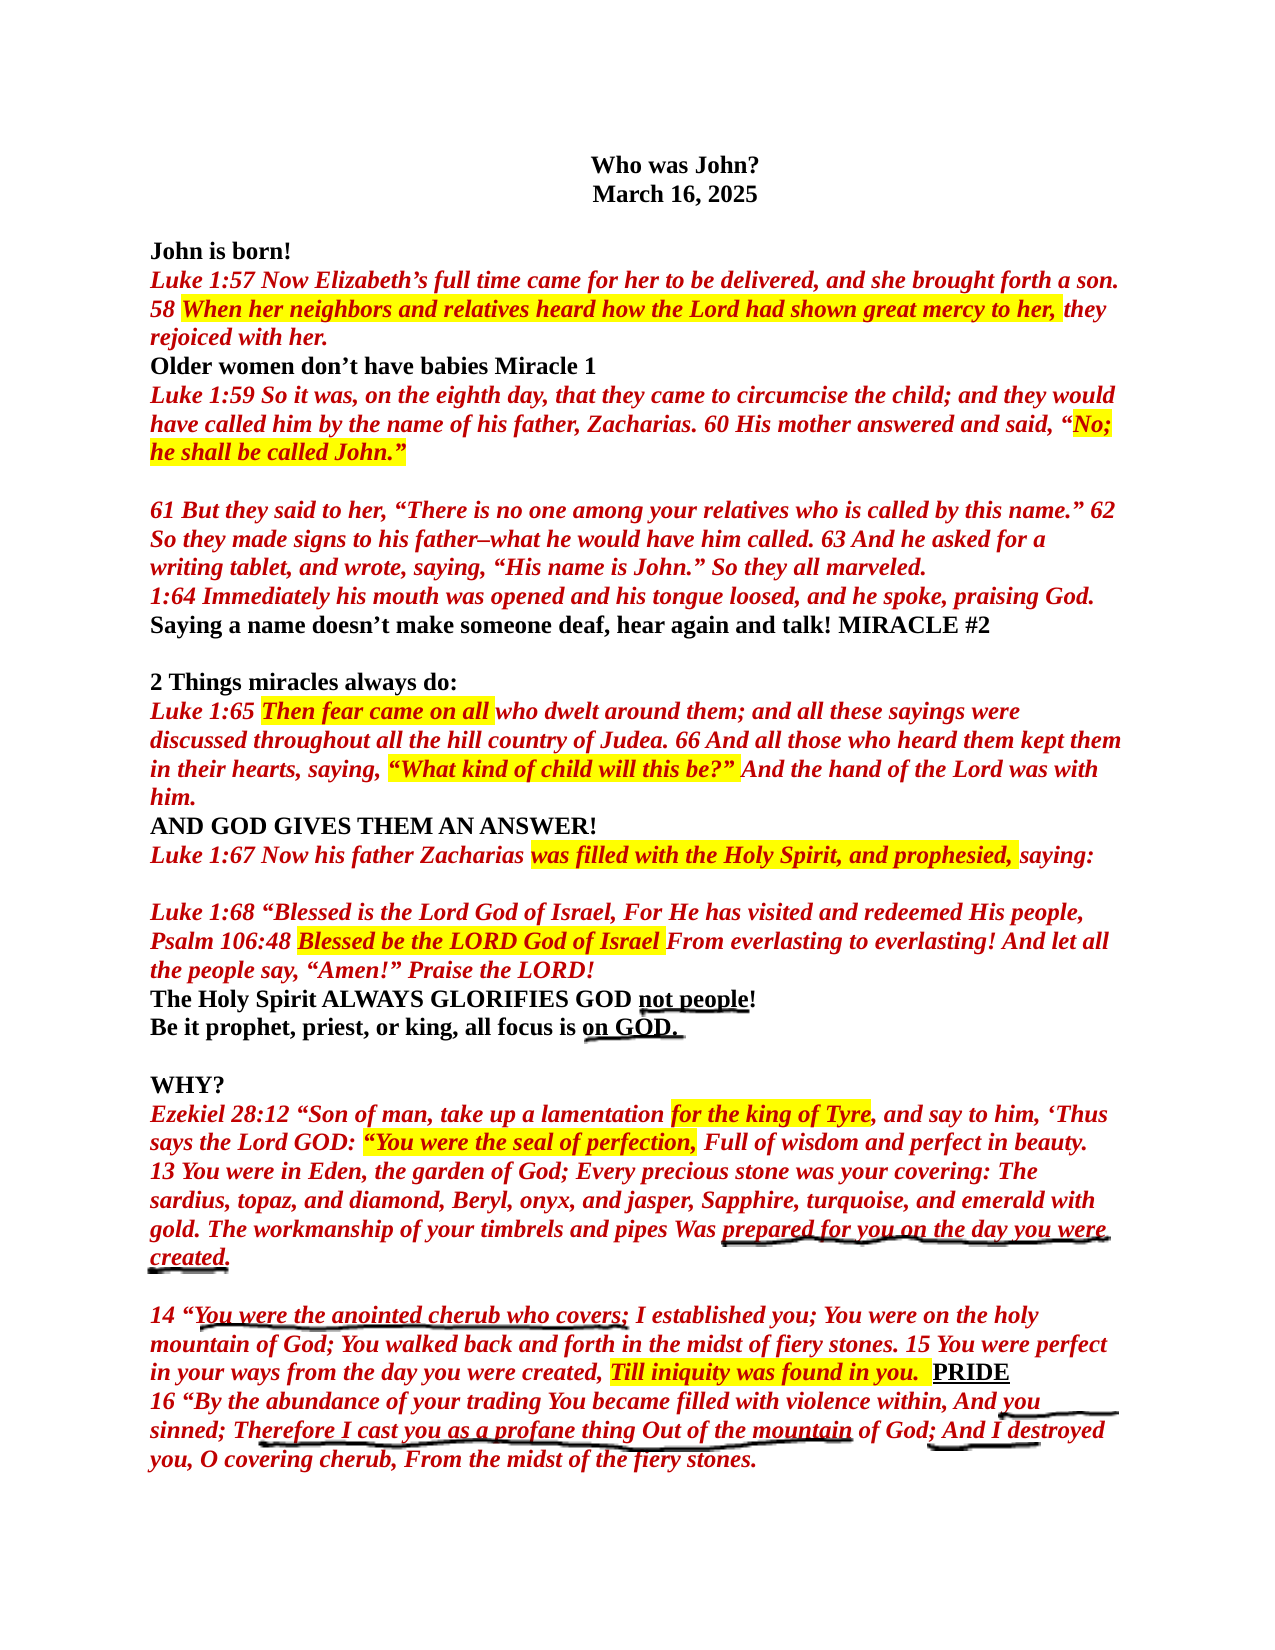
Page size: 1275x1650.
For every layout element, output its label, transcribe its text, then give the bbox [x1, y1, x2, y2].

subtitle 14 “You were the anointed cherub who covers; I established you; You were on the holy mountain of God; You walked back and forth in the midst of fiery stones. 15 You were perfect in your ways from the day you were created, Till iniquity was found in you. PRIDE [150, 1300, 1125, 1386]
picture [146, 1267, 231, 1274]
subtitle Luke 1:68 “Blessed is the Lord God of Israel, For He has visited and redeemed His people, [150, 897, 1125, 926]
subtitle 13 You were in Eden, the garden of God; Every precious stone was your covering: The sardius, topaz, and diamond, Beryl, onyx, and jasper, Sapphire, turquoise, and emerald with gold. The workmanship of your timbrels and pipes Was prepared for you on the day you were created. [150, 1156, 1125, 1271]
subtitle WHY? [150, 1070, 1125, 1099]
subtitle Older women don’t have babies Miracle 1 [150, 351, 1125, 380]
subtitle 2 Things miracles always do: [150, 667, 1125, 696]
subtitle 61 But they said to her, “There is no one among your relatives who is called by this name.” 62 So they made signs to his father–what he would have him called. 63 And he asked for a writing tablet, and wrote, saying, “His name is John.” So they all marveled. [150, 495, 1125, 581]
subtitle Luke 1:59 So it was, on the eighth day, that they came to circumcise the child; and they would have called him by the name of his father, Zacharias. 60 His mother answered and said, “No; he shall be called John.” [150, 380, 1125, 466]
subtitle John is born! [150, 236, 1125, 265]
subtitle Luke 1:67 Now his father Zacharias was filled with the Holy Spirit, and prophesied, saying: [150, 840, 531, 869]
subtitle Luke 1:57 Now Elizabeth’s full time came for her to be delivered, and she brought forth a son. 58 When her neighbors and relatives heard how the Lord had shown great mercy to her, they rejoiced with her. [150, 265, 1125, 351]
subtitle AND GOD GIVES THEM AN ANSWER! [150, 811, 1125, 840]
picture [927, 1442, 1041, 1451]
picture [200, 1323, 632, 1332]
subtitle Luke 1:65 Then fear came on all who dwelt around them; and all these sayings were discussed throughout all the hill country of Judea. 66 And all those who heard them kept them in their hearts, saying, “What kind of child will this be?” And the hand of the Lord was with him. [150, 696, 1125, 811]
picture [584, 1035, 686, 1044]
subtitle 1:64 Immediately his mouth was opened and his tongue loosed, and he spoke, praising God. [150, 581, 1125, 610]
subtitle Psalm 106:48 Blessed be the LORD God of Israel From everlasting to everlasting! And let all the people say, “Amen!” Praise the LORD! [150, 926, 1125, 984]
picture [638, 1008, 752, 1017]
subtitle Ezekiel 28:12 “Son of man, take up a lamentation for the king of Tyre, and say to him, ‘Thus says the Lord GOD: “You were the seal of perfection, Full of wisdom and perfect in beauty. [150, 1099, 1125, 1156]
picture [257, 1438, 856, 1452]
subtitle Be it prophet, priest, or king, all focus is on GOD. [150, 1012, 1125, 1041]
subtitle Who was John? March 16, 2025 [225, 150, 1125, 207]
subtitle The Holy Spirit ALWAYS GLORIFIES GOD not people! [150, 984, 1125, 1012]
picture [721, 1235, 1111, 1247]
subtitle Saying a name doesn’t make someone deaf, hear again and talk! MIRACLE #2 [150, 610, 1125, 639]
subtitle 16 “By the abundance of your trading You became filled with violence within, And you sinned; Therefore I cast you as a profane thing Out of the mountain of God; And I destroyed you, O covering cherub, From the midst of the fiery stones. [150, 1386, 1125, 1472]
picture [998, 1411, 1119, 1420]
